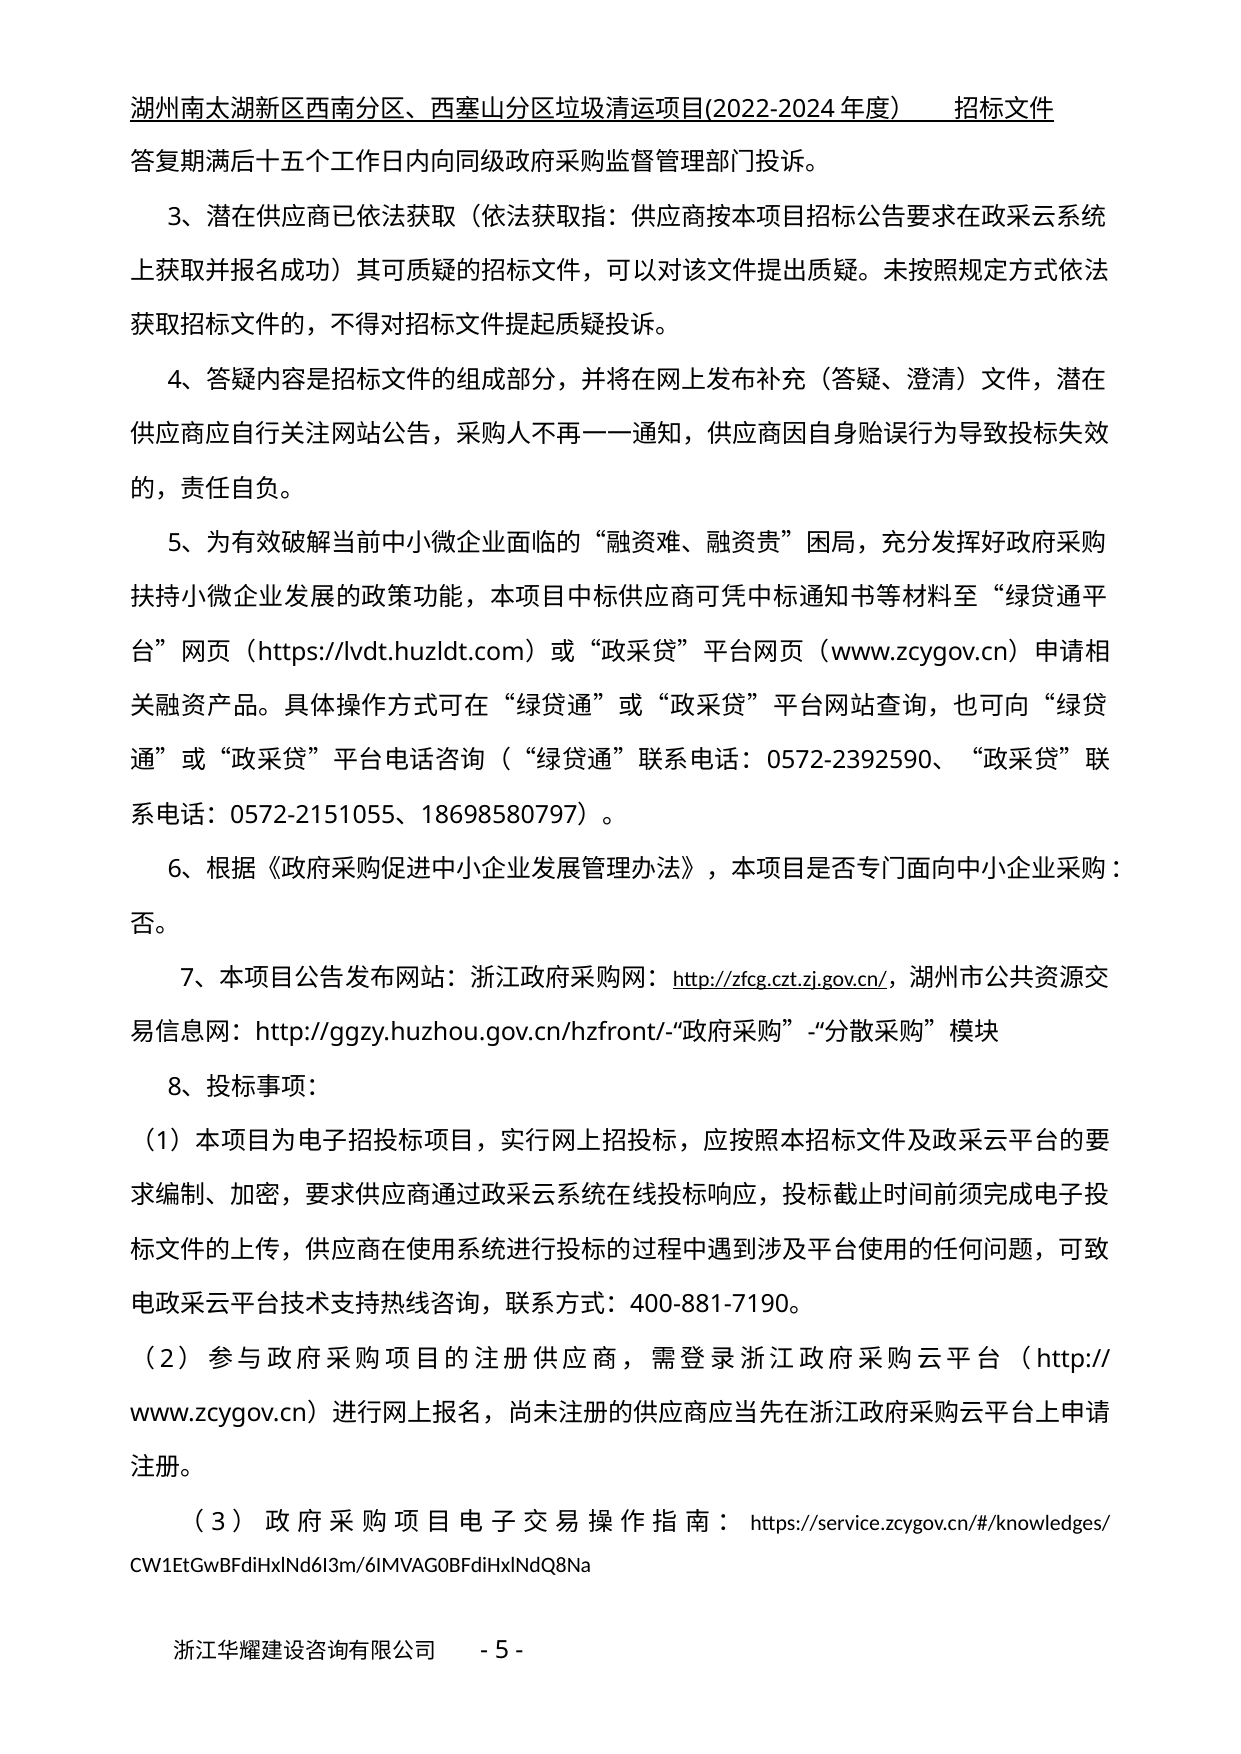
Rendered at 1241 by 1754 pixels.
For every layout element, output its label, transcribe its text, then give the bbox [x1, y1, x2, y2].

text 8、投标事项： [130, 1066, 1110, 1102]
text 5、为有效破解当前中小微企业面临的“融资难、融资贵”困局，充分发挥好政府采购扶持小微企业发展的政策功能，本项目中标供应商可凭中标通知书等材料至“绿贷通平台”网页（https://lvdt.huzldt.com）或“政采贷”平台网页（www.zcygov.cn）申请相关融资产品。具体操作方式可在“绿贷通”或“政采贷”平台网站查询，也可向“绿贷通”或“政采贷”平台电话咨询（“绿贷通”联系电话：0572-2392590、“政采贷”联系电话：0572-2151055、18698580797）。 [130, 522, 1110, 831]
text （3）政府采购项目电子交易操作指南：https://service.zcygov.cn/#/knowledges/CW1EtGwBFdiHxlNd6I3m/6IMVAG0BFdiHxlNdQ8Na [130, 1501, 1110, 1577]
text 4、答疑内容是招标文件的组成部分，并将在网上发布补充（答疑、澄清）文件，潜在供应商应自行关注网站公告，采购人不再一一通知，供应商因自身贻误行为导致投标失效的，责任自负。 [130, 359, 1110, 504]
text 7、本项目公告发布网站：浙江政府采购网：http://zfcg.czt.zj.gov.cn/，湖州市公共资源交易信息网：http://ggzy.huzhou.gov.cn/hzfront/-“政府采购”-“分散采购”模块 [130, 957, 1110, 1048]
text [130, 142, 1110, 178]
text 6、根据《政府采购促进中小企业发展管理办法》，本项目是否专门面向中小企业采购：否。 [130, 849, 1110, 939]
text （1）本项目为电子招投标项目，实行网上招投标，应按照本招标文件及政采云平台的要求编制、加密，要求供应商通过政采云系统在线投标响应，投标截止时间前须完成电子投标文件的上传，供应商在使用系统进行投标的过程中遇到涉及平台使用的任何问题，可致电政采云平台技术支持热线咨询，联系方式：400-881-7190。 [130, 1121, 1110, 1320]
text （2）参与政府采购项目的注册供应商，需登录浙江政府采购云平台（http://www.zcygov.cn）进行网上报名，尚未注册的供应商应当先在浙江政府采购云平台上申请注册。 [130, 1338, 1110, 1483]
text 3、潜在供应商已依法获取（依法获取指：供应商按本项目招标公告要求在政采云系统上获取并报名成功）其可质疑的招标文件，可以对该文件提出质疑。未按照规定方式依法获取招标文件的，不得对招标文件提起质疑投诉。 [130, 196, 1110, 341]
